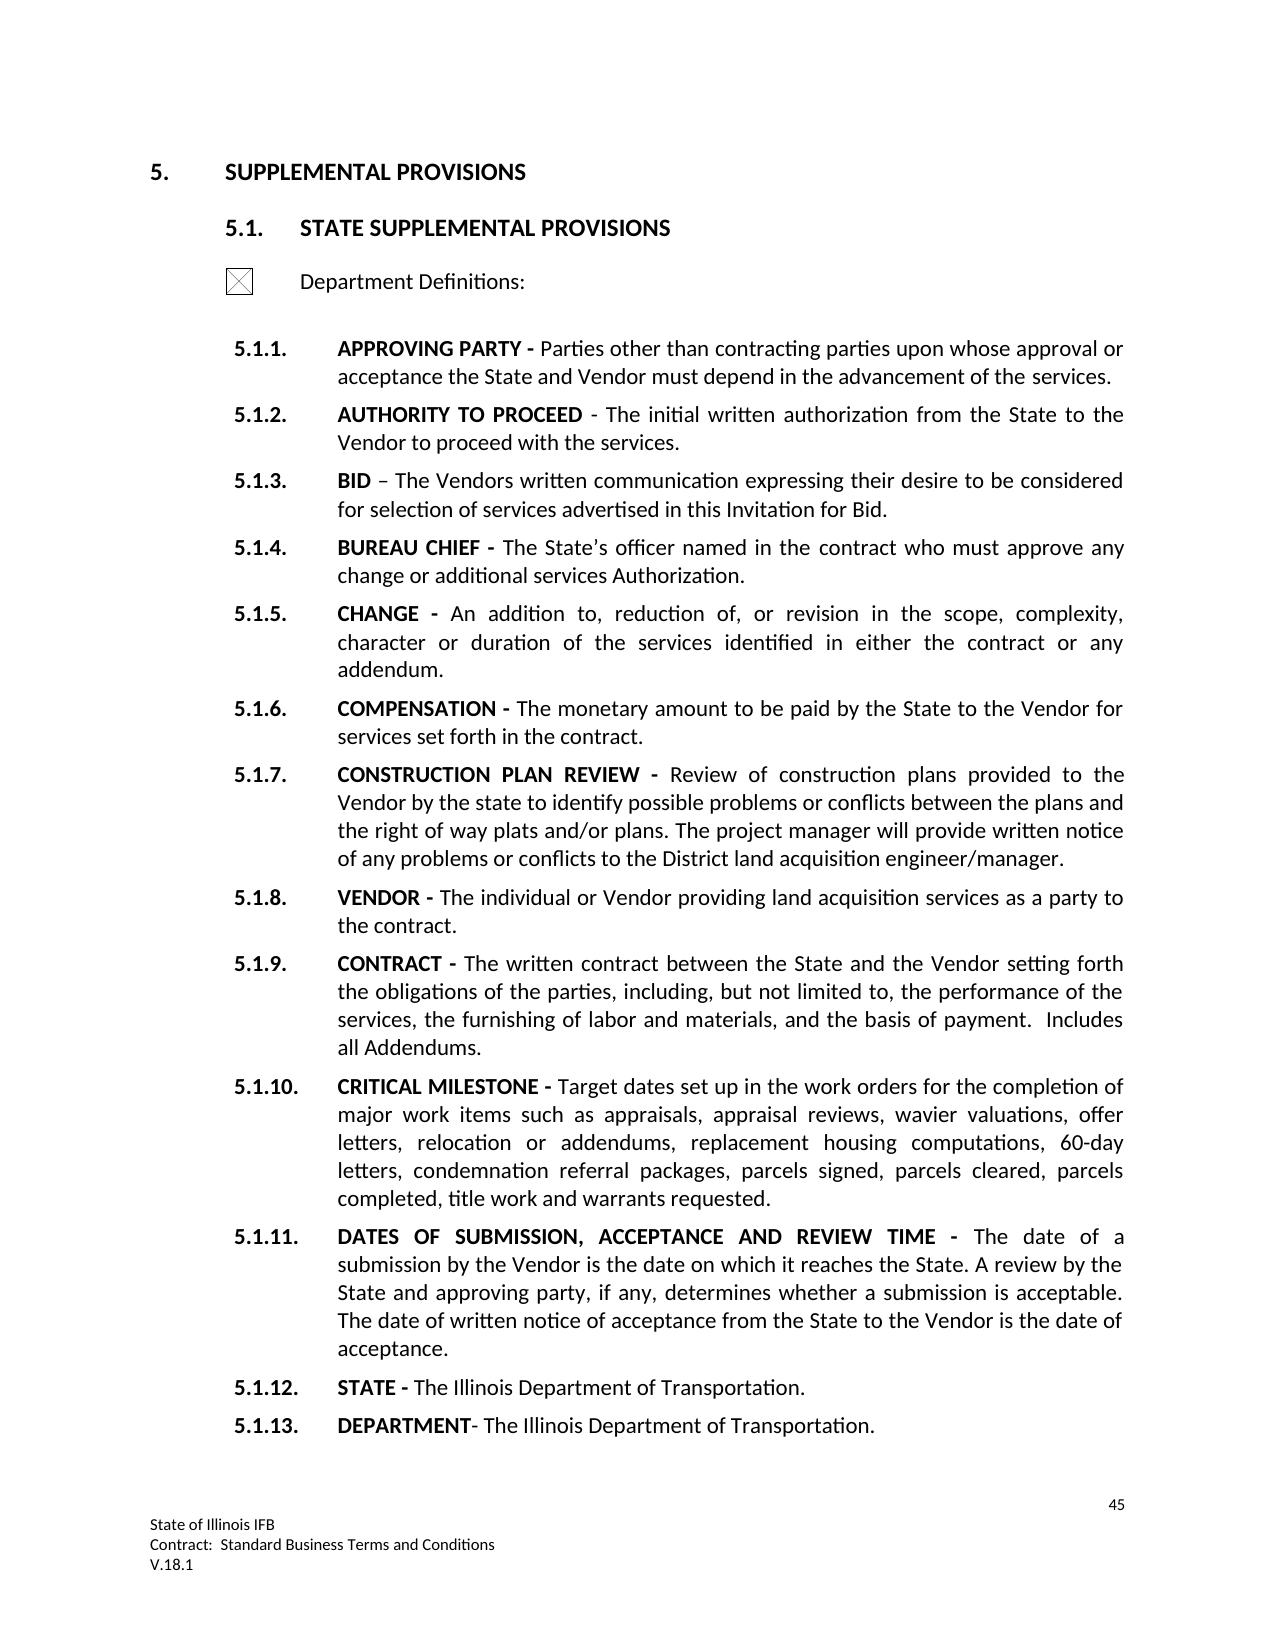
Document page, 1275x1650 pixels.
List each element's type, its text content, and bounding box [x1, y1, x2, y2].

list COMPENSATION - The monetary amount to be paid by the State to the Vendor for services set forth in the contract. [234, 694, 1125, 750]
list VENDOR - The individual or Vendor providing land acquisition services as a party to the contract. [234, 883, 1125, 939]
list 5.1. STATE SUPPLEMENTAL PROVISIONS [225, 212, 1125, 242]
list BID – The Vendors written communication expressing their desire to be considered for selection of services advertised in this Invitation for Bid. [234, 467, 1125, 523]
text Department Definitions: [225, 267, 1125, 295]
list CONTRACT - The written contract between the State and the Vendor setting forth the obligations of the parties, including, but not limited to, the performance of the services, the furnishing of labor and materials, and the basis of payment. Includes all Addendums. [234, 949, 1125, 1062]
list AUTHORITY TO PROCEED - The initial written authorization from the State to the Vendor to proceed with the services. [234, 400, 1125, 456]
list DEPARTMENT- The Illinois Department of Transportation. [234, 1411, 1125, 1439]
list SUPPLEMENTAL PROVISIONS [150, 156, 1125, 187]
list BUREAU CHIEF - The State’s officer named in the contract who must approve any change or additional services Authorization. [234, 533, 1125, 589]
list CHANGE - An addition to, reduction of, or revision in the scope, complexity, character or duration of the services identified in either the contract or any addendum. [234, 599, 1125, 684]
list APPROVING PARTY - Parties other than contracting parties upon whose approval or acceptance the State and Vendor must depend in the advancement of the services. [234, 334, 1125, 390]
list STATE - The Illinois Department of Transportation. [234, 1373, 1125, 1401]
list CONSTRUCTION PLAN REVIEW - Review of construction plans provided to the Vendor by the state to identify possible problems or conflicts between the plans and the right of way plats and/or plans. The project manager will provide written notice of any problems or conflicts to the District land acquisition engineer/manager. [234, 761, 1125, 873]
list CRITICAL MILESTONE - Target dates set up in the work orders for the completion of major work items such as appraisals, appraisal reviews, wavier valuations, offer letters, relocation or addendums, replacement housing computations, 60-day letters, condemnation referral packages, parcels signed, parcels cleared, parcels completed, title work and warrants requested. [234, 1072, 1125, 1212]
list DATES OF SUBMISSION, ACCEPTANCE AND REVIEW TIME - The date of a submission by the Vendor is the date on which it reaches the State. A review by the State and approving party, if any, determines whether a submission is acceptable. The date of written notice of acceptance from the State to the Vendor is the date of acceptance. [234, 1222, 1125, 1363]
